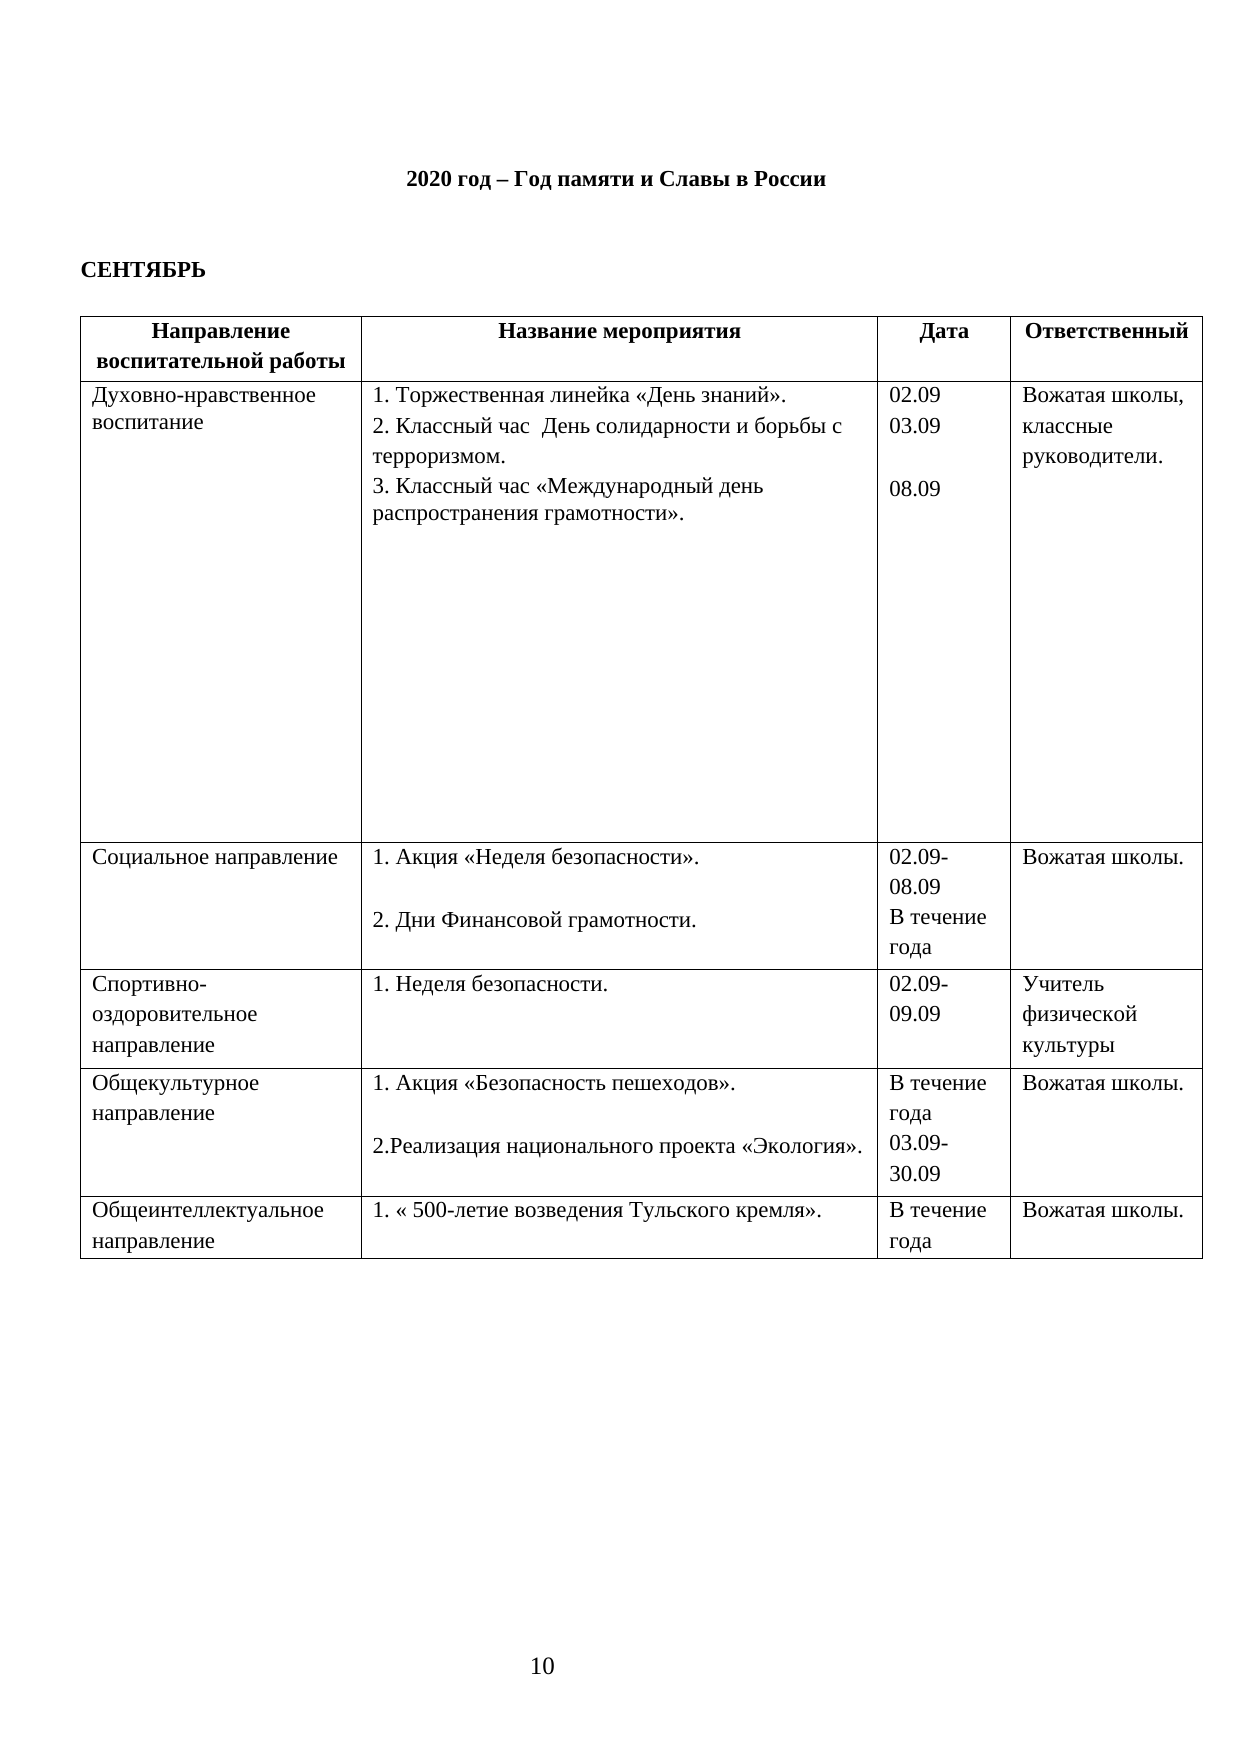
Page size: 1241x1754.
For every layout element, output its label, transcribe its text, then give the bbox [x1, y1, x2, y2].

table_cell В течение года 03.09-30.09 [878, 1069, 1010, 1196]
table_cell 1. Акция «Безопасность пешеходов». 2.Реализация национального проекта «Экология». [362, 1069, 877, 1196]
table_cell Вожатая школы, классные руководители. [1011, 382, 1202, 842]
table_header Ответственный [1011, 317, 1202, 381]
table_cell Духовно-нравственное воспитание [81, 382, 361, 842]
table_cell Учитель физической культуры [1011, 970, 1202, 1068]
table_header Направление воспитательной работы [81, 317, 361, 381]
table_cell 1. Неделя безопасности. [362, 970, 877, 1068]
table_cell В течение года [878, 1197, 1010, 1257]
table_cell Социальное направление [81, 843, 361, 969]
table_cell Вожатая школы. [1011, 1069, 1202, 1196]
table_header Название мероприятия [362, 317, 877, 381]
table_cell 02.09-08.09 В течение года [878, 843, 1010, 969]
text 2020 год – Год памяти и Славы в России [80, 165, 1152, 192]
table_header Дата [878, 317, 1010, 381]
table_cell Общекультурное направление [81, 1069, 361, 1196]
table_cell 1. Акция «Неделя безопасности». 2. Дни Финансовой грамотности. [362, 843, 877, 969]
table_cell Вожатая школы. [1011, 843, 1202, 969]
table_cell Общеинтеллектуальное направление [81, 1197, 361, 1257]
table_cell 1. « 500-летие возведения Тульского кремля». [362, 1197, 877, 1257]
text СЕНТЯБРЬ [80, 256, 1152, 282]
table_cell 02.09-09.09 [878, 970, 1010, 1068]
table_cell Вожатая школы. [1011, 1197, 1202, 1257]
table_cell Спортивно-оздоровительное направление [81, 970, 361, 1068]
table_cell 1. Торжественная линейка «День знаний». 2. Классный час День солидарности и борьбы с терроризмом. 3. Классный час «Международный день распространения грамотности». [362, 382, 877, 842]
table_cell 02.09 03.09 08.09 [878, 382, 1010, 842]
